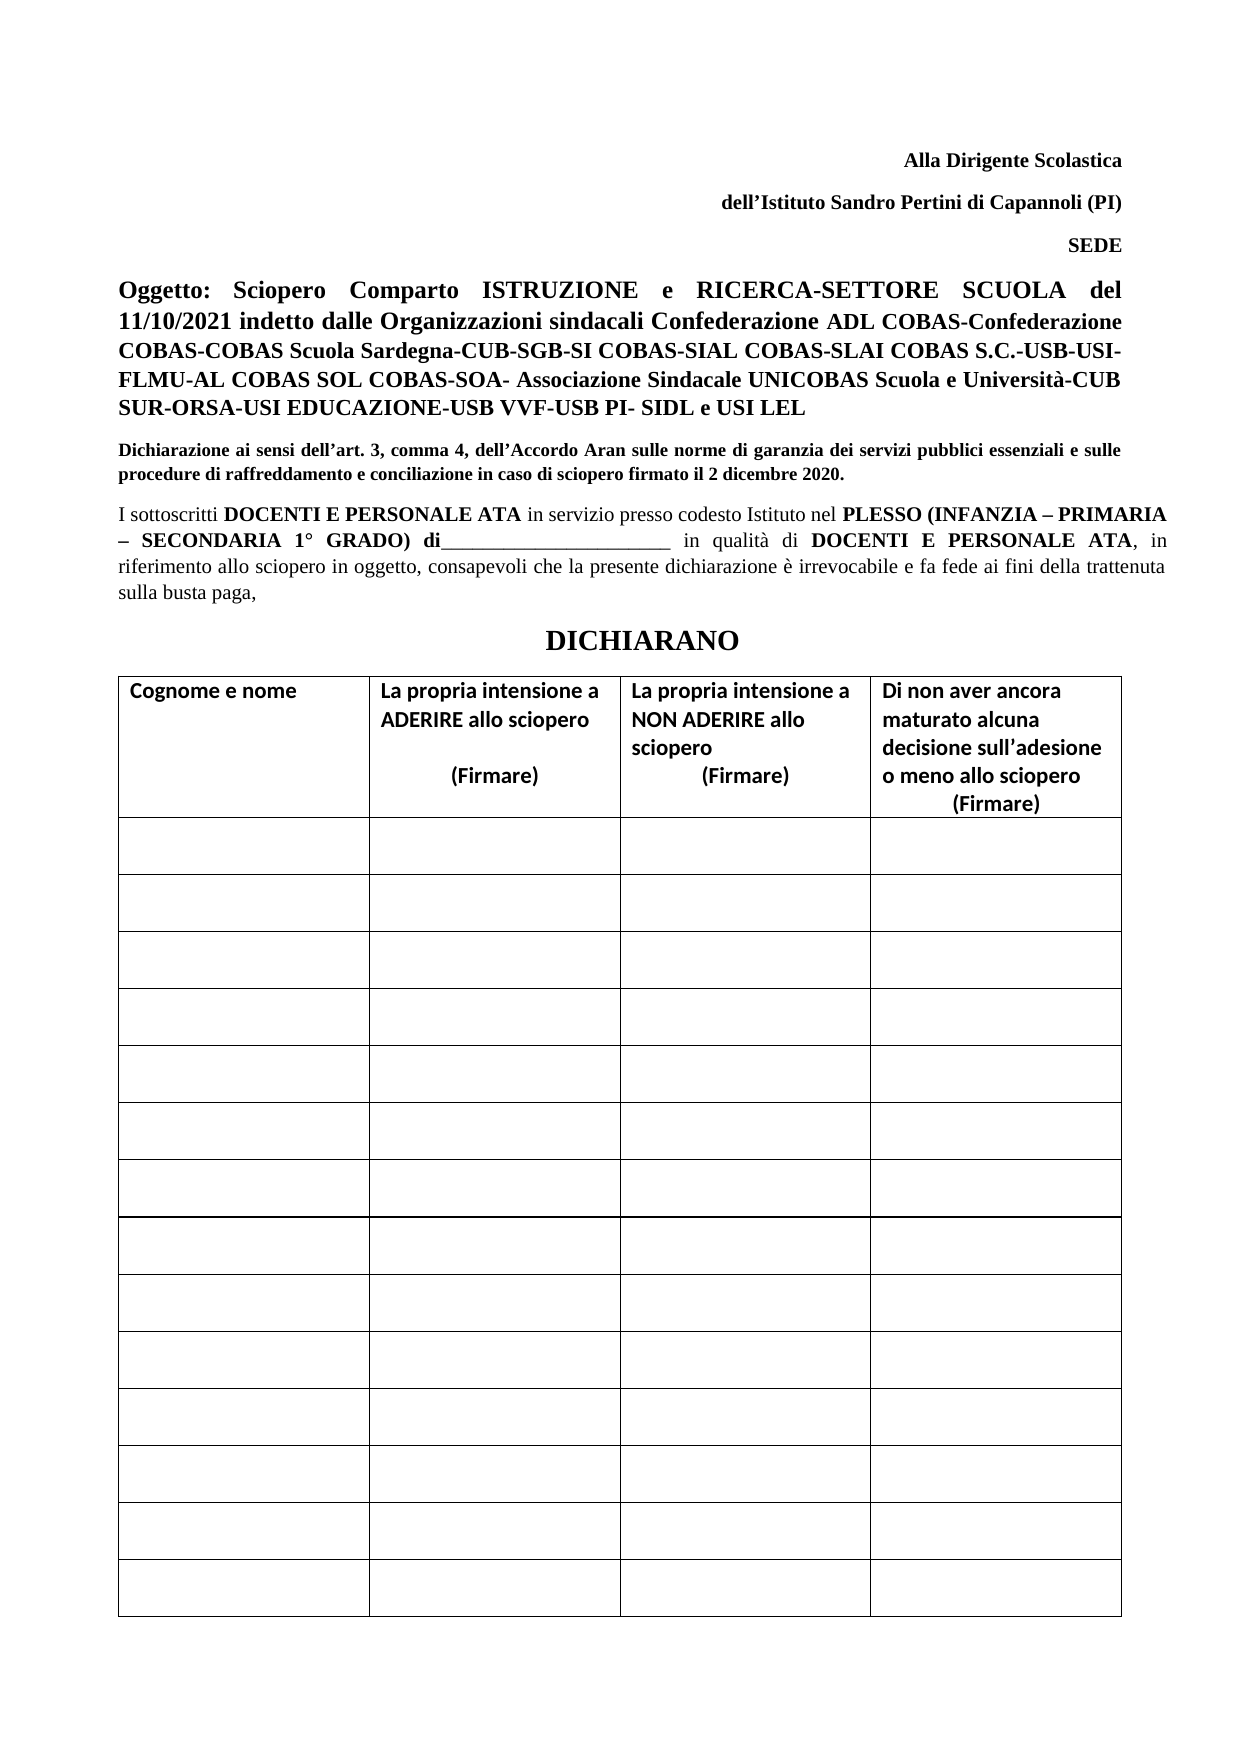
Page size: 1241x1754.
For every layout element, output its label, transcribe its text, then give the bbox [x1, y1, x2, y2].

table_cell [119, 1560, 369, 1616]
table_cell [370, 1560, 620, 1616]
text DICHIARANO [118, 623, 1167, 656]
table_cell [370, 1389, 620, 1445]
table_cell [871, 1218, 1121, 1273]
table_cell [370, 1160, 620, 1216]
table_cell [871, 1446, 1121, 1502]
text Alla Dirigente Scolastica [118, 148, 1122, 172]
table_cell [119, 875, 369, 931]
table_cell [621, 875, 870, 931]
table_cell [621, 932, 870, 988]
table_cell [119, 932, 369, 988]
table_cell [871, 1560, 1121, 1616]
table_cell [621, 1389, 870, 1445]
table_cell [119, 1103, 369, 1159]
table_cell [119, 1275, 369, 1331]
table_cell [119, 1046, 369, 1102]
table_cell [871, 989, 1121, 1045]
table_header La propria intensione a NON ADERIRE allo sciopero (Firmare) [621, 677, 870, 817]
table_cell [119, 989, 369, 1045]
table_cell [119, 1160, 369, 1216]
table_cell [621, 1446, 870, 1502]
table_cell [119, 1503, 369, 1559]
text dell’Istituto Sandro Pertini di Capannoli (PI) [118, 190, 1122, 214]
table_cell [370, 1046, 620, 1102]
table_cell [871, 1046, 1121, 1102]
table_cell [370, 875, 620, 931]
table_cell [621, 1218, 870, 1273]
table_cell [621, 1560, 870, 1616]
table_cell [621, 1046, 870, 1102]
table_cell [370, 1218, 620, 1273]
table_cell [370, 1503, 620, 1559]
table_cell [370, 989, 620, 1045]
table_cell [621, 1503, 870, 1559]
table_cell [871, 1332, 1121, 1388]
table_cell [370, 1332, 620, 1388]
table_cell [119, 1332, 369, 1388]
table_cell [621, 818, 870, 874]
table_cell [621, 1275, 870, 1331]
table_cell [370, 1446, 620, 1502]
table_cell [871, 1389, 1121, 1445]
text Oggetto: Sciopero Comparto ISTRUZIONE e RICERCA-SETTORE SCUOLA del 11/10/2021 indetto dalle Organizzazioni sindacali Confederazione ADL COBAS-Confederazione COBAS-COBAS Scuola Sardegna-CUB-SGB-SI COBAS-SIAL COBAS-SLAI COBAS S.C.-USB-USI-FLMU-AL COBAS SOL COBAS-SOA- Associazione Sindacale UNICOBAS Scuola e Università-CUB SUR-ORSA-USI EDUCAZIONE-USB VVF-USB PI- SIDL e USI LEL [118, 275, 1122, 421]
table_cell [119, 1218, 369, 1273]
table_cell [871, 1275, 1121, 1331]
table_cell [119, 818, 369, 874]
table_cell [871, 932, 1121, 988]
table_cell [370, 1275, 620, 1331]
table_cell [871, 818, 1121, 874]
table_cell [871, 1103, 1121, 1159]
table_cell [119, 1446, 369, 1502]
table_cell [621, 1332, 870, 1388]
text I sottoscritti DOCENTI E PERSONALE ATA in servizio presso codesto Istituto nel PLESSO (INFANZIA – PRIMARIA – SECONDARIA 1° GRADO) di______________________ in qualità di DOCENTI E PERSONALE ATA, in riferimento allo sciopero in oggetto, consapevoli che la presente dichiarazione è irrevocabile e fa fede ai fini della trattenuta sulla busta paga, [118, 502, 1167, 604]
table_cell [370, 818, 620, 874]
text SEDE [118, 233, 1122, 257]
table_cell [871, 1160, 1121, 1216]
table_cell [621, 989, 870, 1045]
table_cell [370, 932, 620, 988]
table_header La propria intensione a ADERIRE allo sciopero (Firmare) [370, 677, 620, 817]
table_cell [119, 1389, 369, 1445]
table_header Cognome e nome [119, 677, 369, 817]
table_cell [871, 875, 1121, 931]
table_cell [621, 1103, 870, 1159]
table_cell [621, 1160, 870, 1216]
table_header Di non aver ancora maturato alcuna decisione sull’adesione o meno allo sciopero (Firmare) [871, 677, 1121, 817]
table_cell [370, 1103, 620, 1159]
text Dichiarazione ai sensi dell’art. 3, comma 4, dell’Accordo Aran sulle norme di garanzia dei servizi pubblici essenziali e sulle procedure di raffreddamento e conciliazione in caso di sciopero firmato il 2 dicembre 2020. [118, 439, 1122, 484]
table_cell [871, 1503, 1121, 1559]
